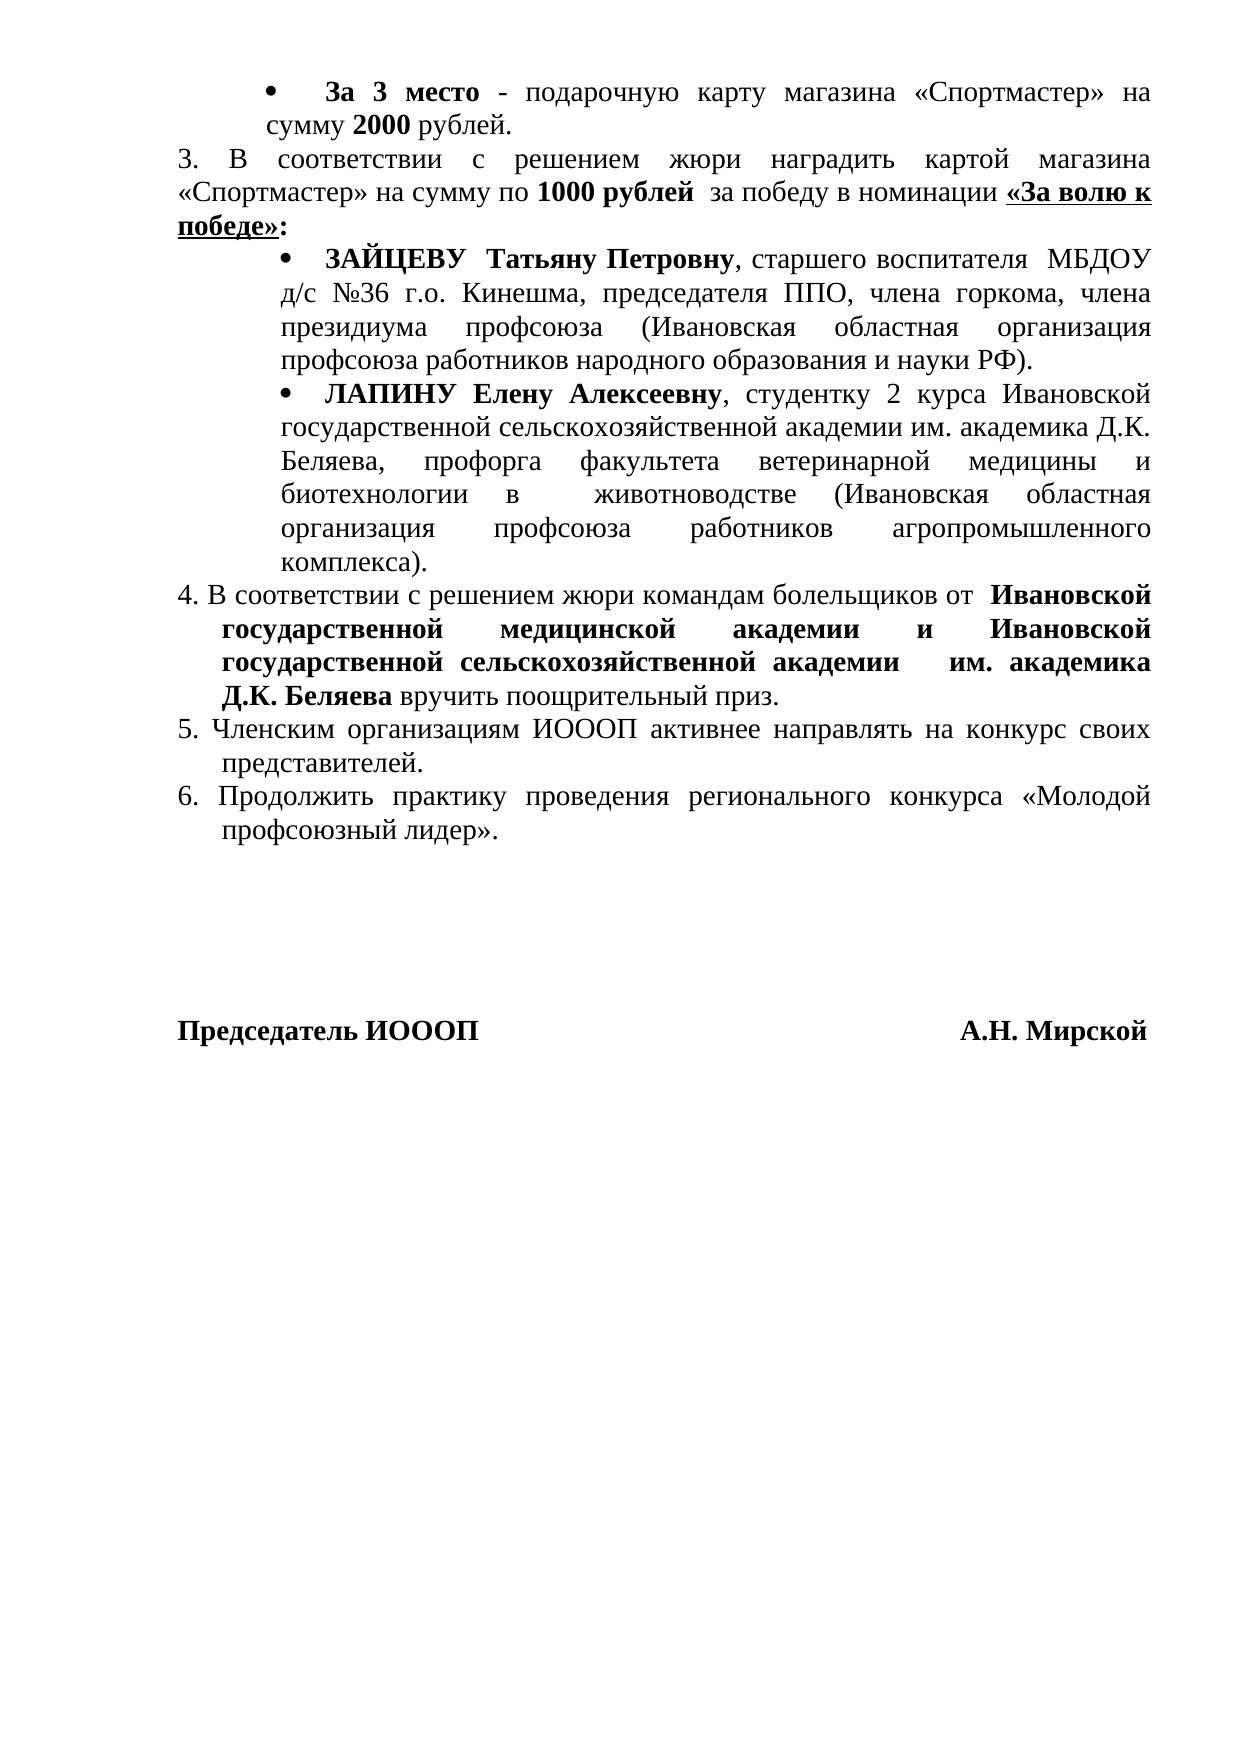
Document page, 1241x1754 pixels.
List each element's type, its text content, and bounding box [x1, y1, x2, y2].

list ЛАПИНУ Елену Алексеевну, студентку 2 курса Ивановской государственной сельскохозяйственной академии им. академика Д.К. Беляева, профорга факультета ветеринарной медицины и биотехнологии в животноводстве (Ивановская областная организация профсоюза работников агропромышленного комплекса). [281, 376, 1152, 577]
list За 3 место - подарочную карту магазина «Спортмастер» на сумму 2000 рублей. [266, 74, 1152, 141]
text 4. В соответствии с решением жюри командам болельщиков от Ивановской государственной медицинской академии и Ивановской государственной сельскохозяйственной академии им. академика Д.К. Беляева вручить поощрительный приз. [177, 577, 1152, 711]
text 5. Членским организациям ИОООП активнее направлять на конкурс своих представителей. [177, 711, 1152, 778]
text 6. Продолжить практику проведения регионального конкурса «Молодой профсоюзный лидер». [177, 778, 1152, 846]
list ЗАЙЦЕВУ Татьяну Петровну, старшего воспитателя МБДОУ д/с №36 г.о. Кинешма, председателя ППО, члена горкома, члена президиума профсоюза (Ивановская областная организация профсоюза работников народного образования и науки РФ). [281, 242, 1152, 376]
text Председатель ИОООП А.Н. Мирской [177, 1013, 1152, 1047]
text 3. В соответствии с решением жюри наградить картой магазина «Спортмастер» на сумму по 1000 рублей за победу в номинации «За волю к победе»: [177, 141, 1152, 242]
